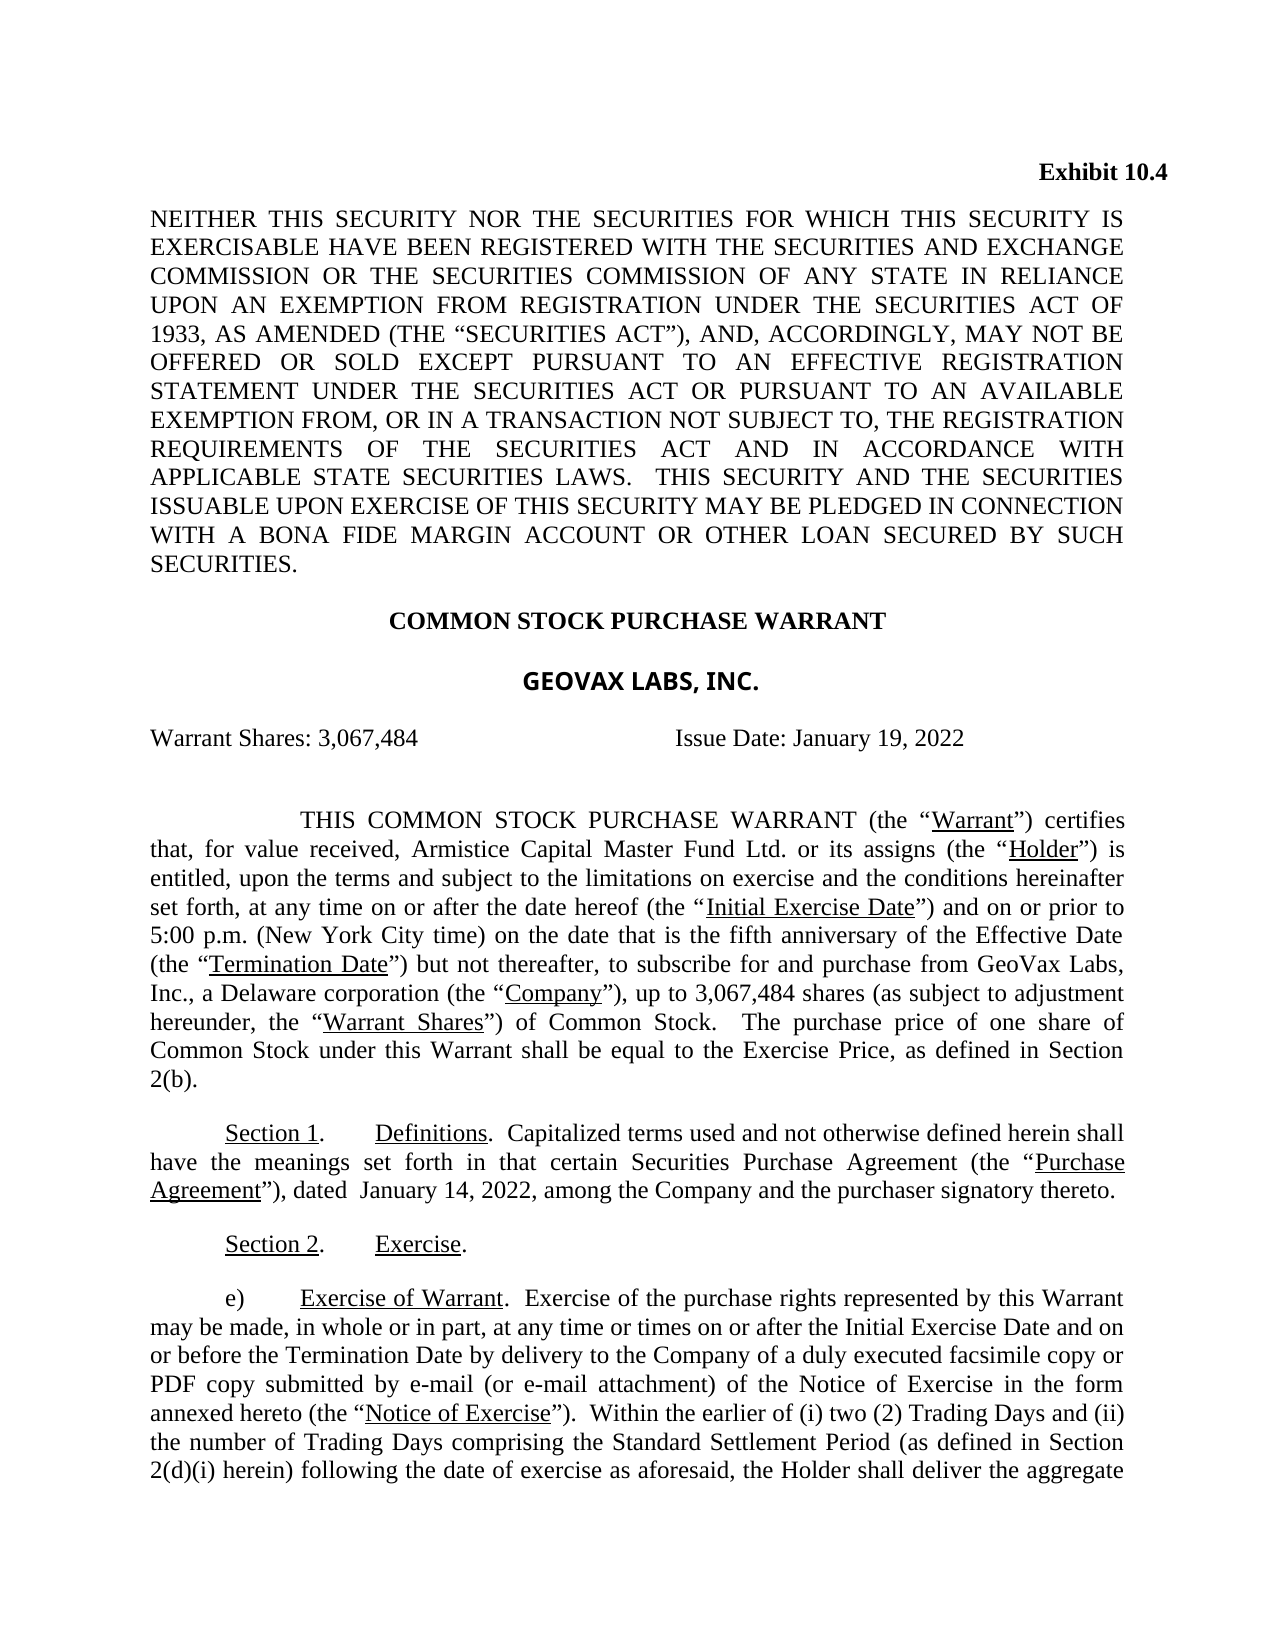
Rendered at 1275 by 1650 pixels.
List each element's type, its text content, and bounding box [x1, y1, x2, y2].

text Section 2. Exercise. [150, 1229, 1125, 1258]
text NEITHER THIS SECURITY NOR THE SECURITIES FOR WHICH THIS SECURITY IS EXERCISABLE HAVE BEEN REGISTERED WITH THE SECURITIES AND EXCHANGE COMMISSION OR THE SECURITIES COMMISSION OF ANY STATE IN RELIANCE UPON AN EXEMPTION FROM REGISTRATION UNDER THE SECURITIES ACT OF 1933, AS AMENDED (THE “SECURITIES ACT”), AND, ACCORDINGLY, MAY NOT BE OFFERED OR SOLD EXCEPT PURSUANT TO AN EFFECTIVE REGISTRATION STATEMENT UNDER THE SECURITIES ACT OR PURSUANT TO AN AVAILABLE EXEMPTION FROM, OR IN A TRANSACTION NOT SUBJECT TO, THE REGISTRATION REQUIREMENTS OF THE SECURITIES ACT AND IN ACCORDANCE WITH APPLICABLE STATE SECURITIES LAWS. THIS SECURITY AND THE SECURITIES ISSUABLE UPON EXERCISE OF THIS SECURITY MAY BE PLEDGED IN CONNECTION WITH A BONA FIDE MARGIN ACCOUNT OR OTHER LOAN SECURED BY SUCH SECURITIES. [150, 204, 1125, 577]
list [150, 1283, 1125, 1484]
text THIS COMMON STOCK PURCHASE WARRANT (the “Warrant”) certifies that, for value received, Armistice Capital Master Fund Ltd. or its assigns (the “Holder”) is entitled, upon the terms and subject to the limitations on exercise and the conditions hereinafter set forth, at any time on or after the date hereof (the “Initial Exercise Date”) and on or prior to 5:00 p.m. (New York City time) on the date that is the fifth anniversary of the Effective Date (the “Termination Date”) but not thereafter, to subscribe for and purchase from GeoVax Labs, Inc., a Delaware corporation (the “Company”), up to 3,067,484 shares (as subject to adjustment hereunder, the “Warrant Shares”) of Common Stock. The purchase price of one share of Common Stock under this Warrant shall be equal to the Exercise Price, as defined in Section 2(b). [150, 805, 1125, 1093]
text COMMON STOCK PURCHASE WARRANT [150, 606, 1125, 635]
text Warrant Shares: 3,067,484 Issue Date: January 19, 2022 [150, 723, 1125, 752]
text GEOVAX LABS, INC. [150, 664, 1125, 698]
text Section 1. Definitions. Capitalized terms used and not otherwise defined herein shall have the meanings set forth in that certain Securities Purchase Agreement (the “Purchase Agreement”), dated January 14, 2022, among the Company and the purchaser signatory thereto. [150, 1118, 1125, 1204]
